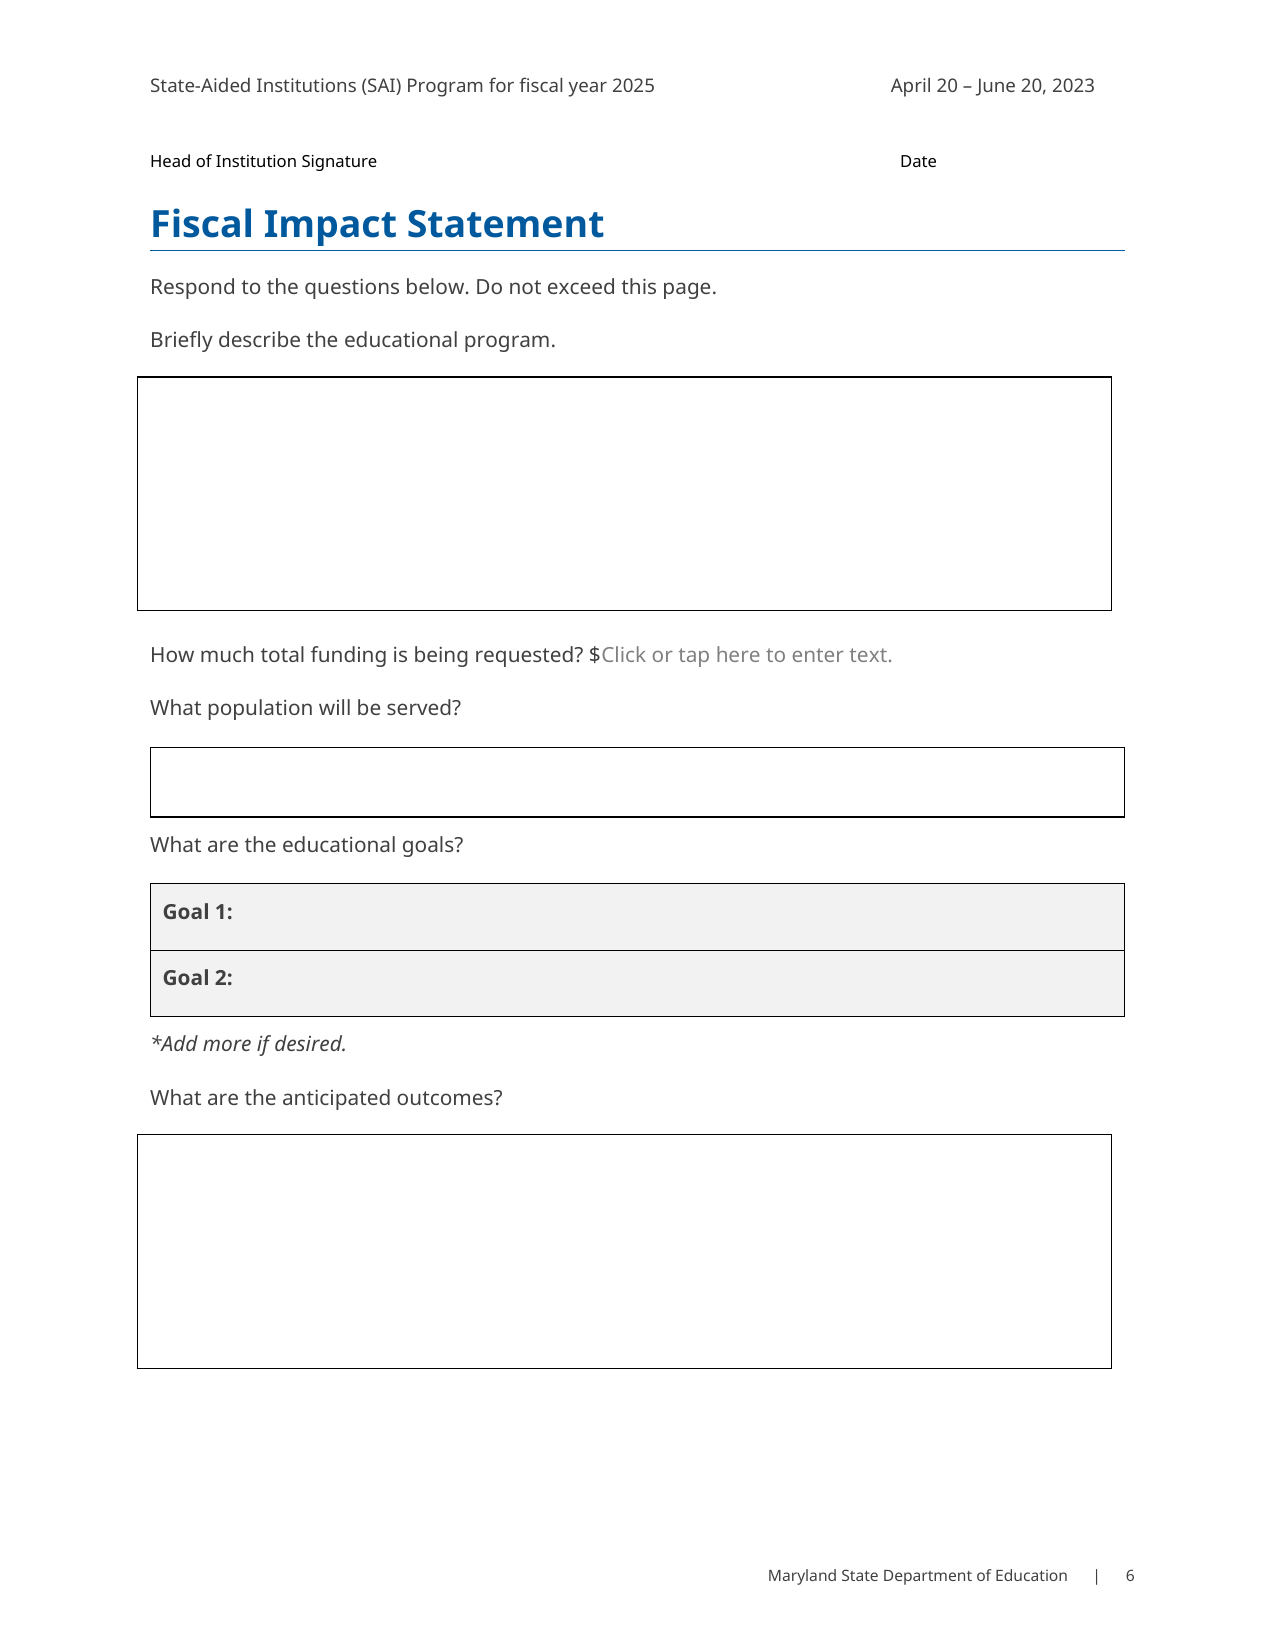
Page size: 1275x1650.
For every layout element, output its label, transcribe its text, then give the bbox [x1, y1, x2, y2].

text How much total funding is being requested? $ [150, 379, 1125, 668]
text Respond to the questions below. Do not exceed this page. [150, 272, 1125, 300]
table_header [138, 378, 1111, 610]
text Briefly describe the educational program. [150, 325, 1125, 354]
table_header [138, 1135, 1111, 1367]
table_cell Goal 2: [151, 951, 1124, 1016]
text *Add more if desired. [150, 1029, 1125, 1058]
text What are the anticipated outcomes? [150, 1083, 1125, 1111]
subtitle Fiscal Impact Statement [150, 197, 1125, 250]
text What population will be served? [150, 693, 1125, 722]
text Head of Institution Signature Date [150, 150, 1125, 173]
table_header Goal 1: [151, 884, 1124, 950]
table_header [151, 748, 1124, 816]
text What are the educational goals? [150, 830, 1125, 858]
